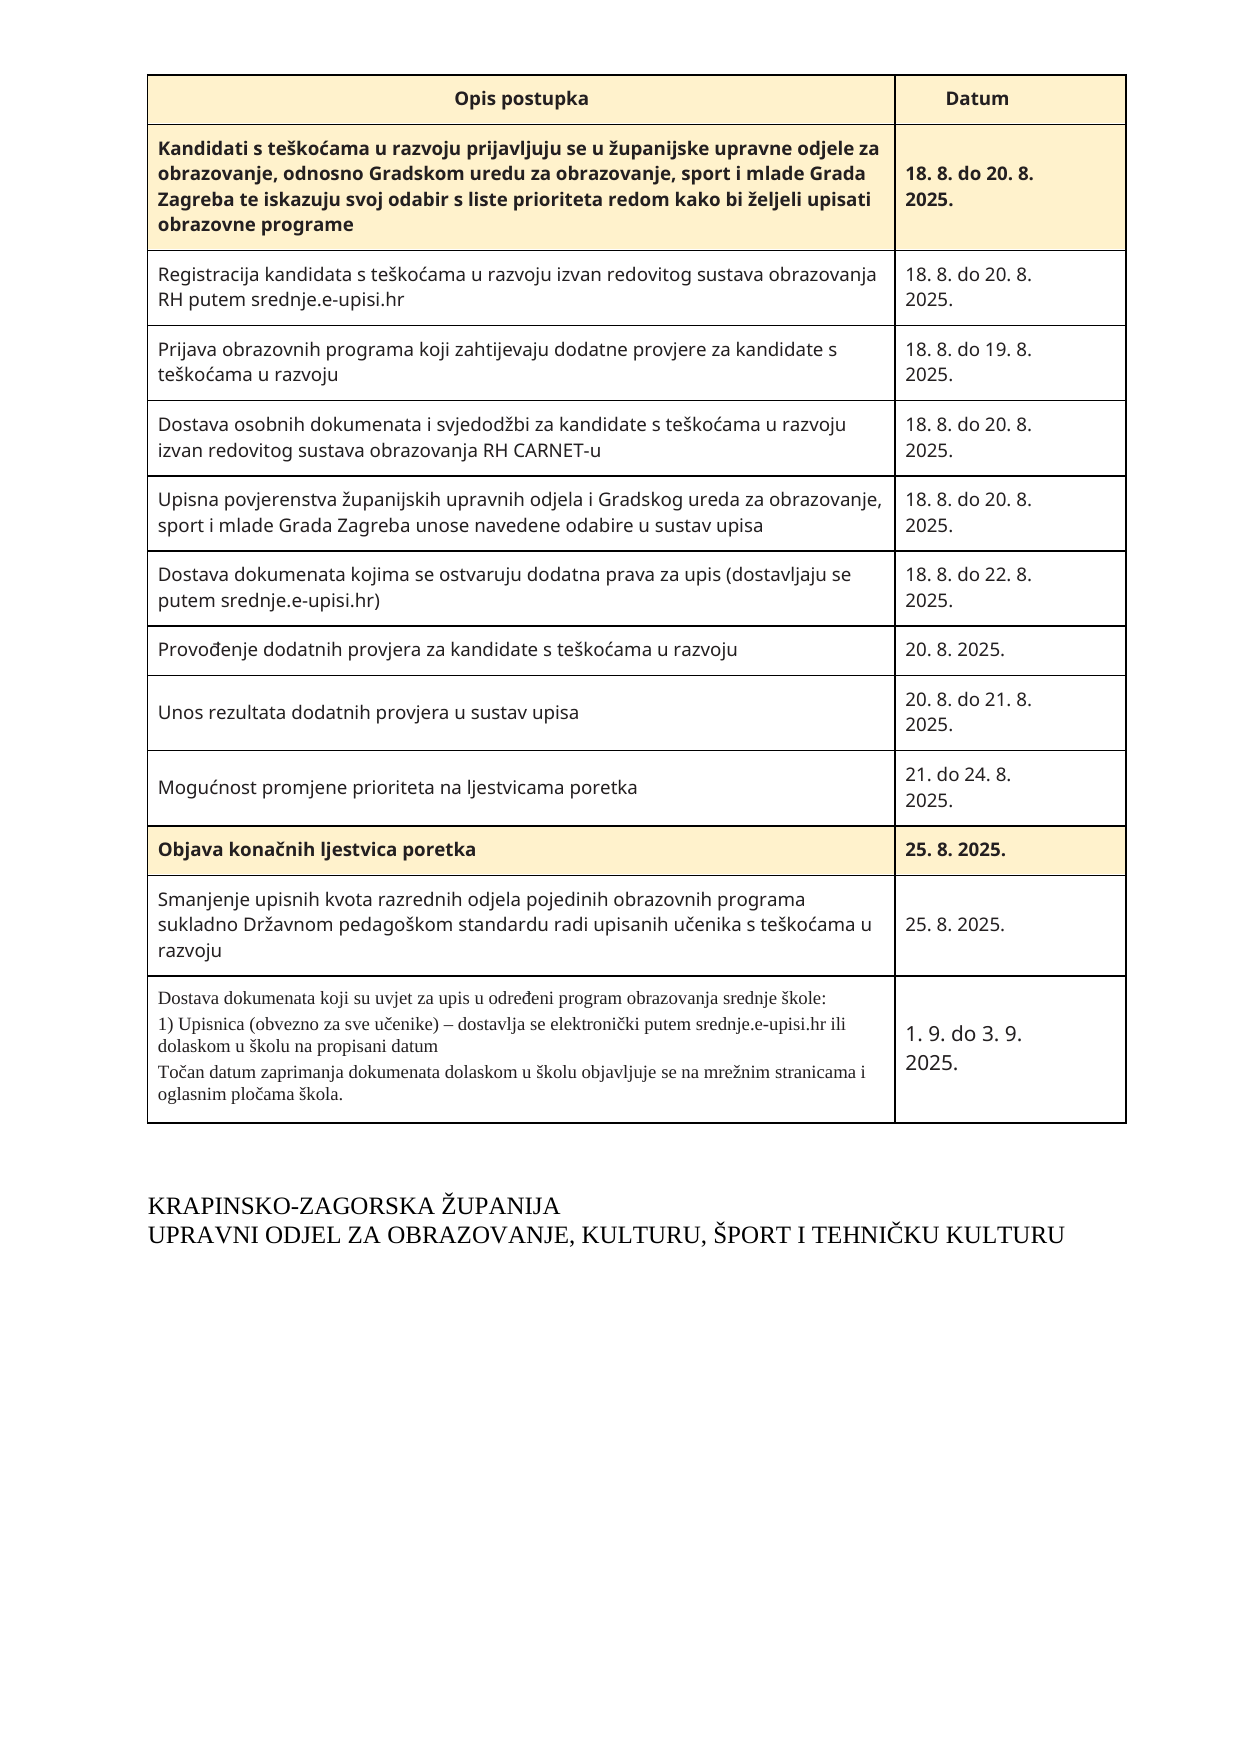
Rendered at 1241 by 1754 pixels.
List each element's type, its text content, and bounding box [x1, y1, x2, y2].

table_cell 18. 8. do 20. 8. 2025. [896, 251, 1125, 325]
table_header Datum [896, 76, 1125, 123]
table_cell 18. 8. do 20. 8. 2025. [896, 477, 1125, 550]
table_cell 21. do 24. 8. 2025. [896, 751, 1125, 825]
table_cell Objava konačnih ljestvica poretka [148, 827, 894, 874]
table_cell Mogućnost promjene prioriteta na ljestvicama poretka [148, 751, 894, 825]
table_cell Dostava dokumenata koji su uvjet za upis u određeni program obrazovanja srednje škole: 1) Upisnica (obvezno za sve učenike) – dostavlja se elektronički putem srednje.e-upisi.hr ili dolaskom u školu na propisani datum Točan datum zaprimanja dokumenata dolaskom u školu objavljuje se na mrežnim stranicama i oglasnim pločama škola. [148, 977, 894, 1122]
table_cell Dostava dokumenata kojima se ostvaruju dodatna prava za upis (dostavljaju se putem srednje.e-upisi.hr) [148, 552, 894, 625]
table_cell 20. 8. 2025. [896, 627, 1125, 675]
table_cell Upisna povjerenstva županijskih upravnih odjela i Gradskog ureda za obrazovanje, sport i mlade Grada Zagreba unose navedene odabire u sustav upisa [148, 477, 894, 550]
table_cell Registracija kandidata s teškoćama u razvoju izvan redovitog sustava obrazovanja RH putem srednje.e-upisi.hr [148, 251, 894, 325]
text UPRAVNI ODJEL ZA OBRAZOVANJE, KULTURU, ŠPORT I TEHNIČKU KULTURU [148, 1220, 1122, 1248]
table_cell Dostava osobnih dokumenata i svjedodžbi za kandidate s teškoćama u razvoju izvan redovitog sustava obrazovanja RH CARNET-u [148, 401, 894, 475]
table_cell 25. 8. 2025. [896, 876, 1125, 975]
text KRAPINSKO-ZAGORSKA ŽUPANIJA [148, 1191, 1122, 1220]
table_cell 18. 8. do 20. 8. 2025. [896, 401, 1125, 475]
table_cell 20. 8. do 21. 8. 2025. [896, 676, 1125, 750]
table_cell Kandidati s teškoćama u razvoju prijavljuju se u županijske upravne odjele za obrazovanje, odnosno Gradskom uredu za obrazovanje, sport i mlade Grada Zagreba te iskazuju svoj odabir s liste prioriteta redom kako bi željeli upisati obrazovne programe [148, 125, 894, 249]
table_cell 25. 8. 2025. [896, 827, 1125, 874]
table_cell Unos rezultata dodatnih provjera u sustav upisa [148, 676, 894, 750]
table_header Opis postupka [148, 76, 894, 123]
table_cell Smanjenje upisnih kvota razrednih odjela pojedinih obrazovnih programa sukladno Državnom pedagoškom standardu radi upisanih učenika s teškoćama u razvoju [148, 876, 894, 975]
table_cell 18. 8. do 20. 8. 2025. [896, 125, 1125, 249]
table_cell Prijava obrazovnih programa koji zahtijevaju dodatne provjere za kandidate s teškoćama u razvoju [148, 326, 894, 400]
table_cell 18. 8. do 22. 8. 2025. [896, 552, 1125, 625]
table_cell 1. 9. do 3. 9. 2025. [896, 977, 1125, 1122]
table_cell 18. 8. do 19. 8. 2025. [896, 326, 1125, 400]
table_cell Provođenje dodatnih provjera za kandidate s teškoćama u razvoju [148, 627, 894, 675]
